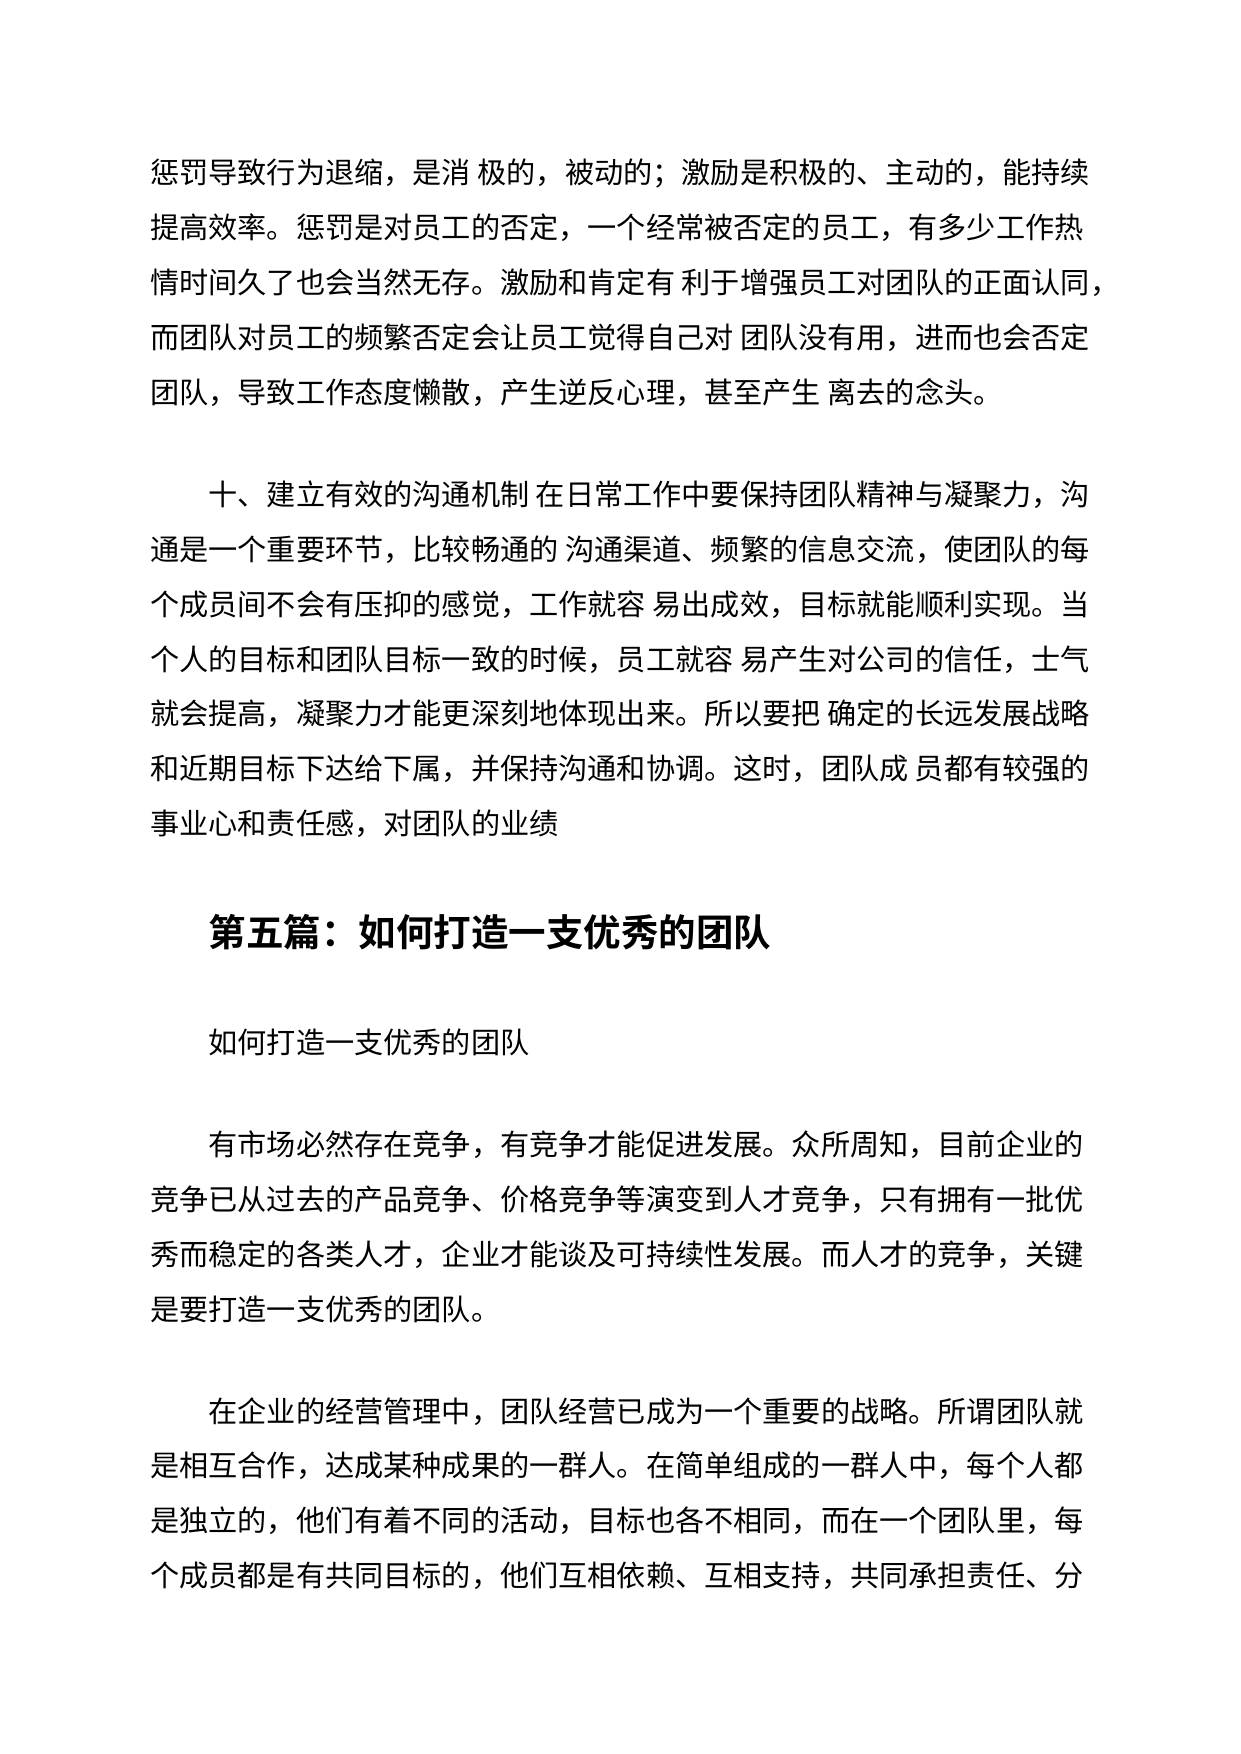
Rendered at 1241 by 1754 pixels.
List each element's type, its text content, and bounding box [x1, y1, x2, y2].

text 第五篇：如何打造一支优秀的团队 [150, 902, 1090, 957]
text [150, 1388, 1090, 1595]
text 十、建立有效的沟通机制 在日常工作中要保持团队精神与凝聚力，沟通是一个重要环节，比较畅通的 沟通渠道、频繁的信息交流，使团队的每个成员间不会有压抑的感觉，工作就容 易出成效，目标就能顺利实现。当个人的目标和团队目标一致的时候，员工就容 易产生对公司的信任，士气就会提高，凝聚力才能更深刻地体现出来。所以要把 确定的长远发展战略和近期目标下达给下属，并保持沟通和协调。这时，团队成 员都有较强的事业心和责任感，对团队的业绩 [150, 471, 1090, 843]
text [150, 150, 1090, 412]
text 如何打造一支优秀的团队 [150, 1020, 1090, 1062]
text 有市场必然存在竞争，有竞争才能促进发展。众所周知，目前企业的竞争已从过去的产品竞争、价格竞争等演变到人才竞争，只有拥有一批优秀而稳定的各类人才，企业才能谈及可持续性发展。而人才的竞争，关键是要打造一支优秀的团队。 [150, 1122, 1090, 1329]
